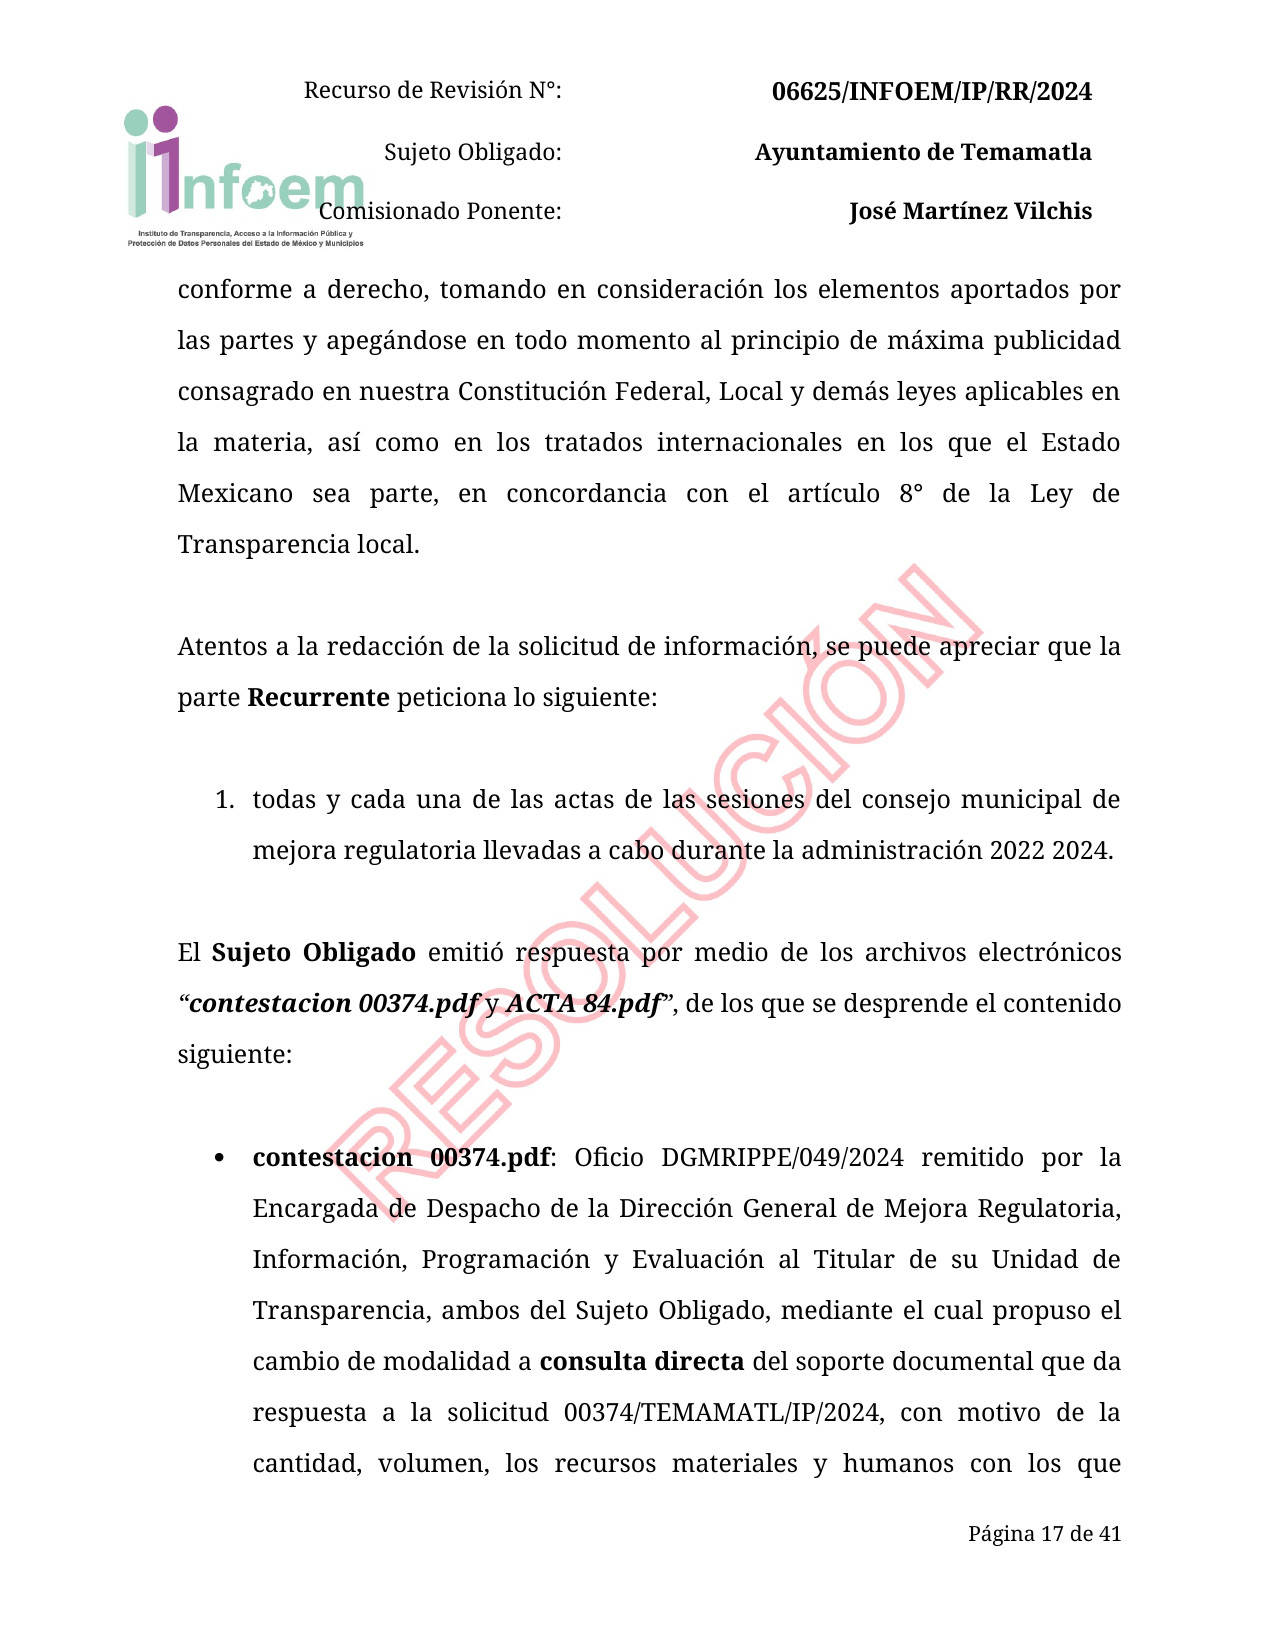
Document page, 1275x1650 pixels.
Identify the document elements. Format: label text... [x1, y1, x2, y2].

text Atentos a la redacción de la solicitud de información, se puede apreciar que la parte Recurrente peticiona lo siguiente: [177, 629, 1122, 714]
picture [5, 45, 1270, 1650]
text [177, 271, 1122, 561]
list todas y cada una de las actas de las sesiones del consejo municipal de mejora regulatoria llevadas a cabo durante la administración 2022 2024. [215, 782, 1122, 867]
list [215, 1139, 1122, 1479]
text El Sujeto Obligado emitió respuesta por medio de los archivos electrónicos “contestacion 00374.pdf y ACTA 84.pdf”, de los que se desprende el contenido siguiente: [177, 935, 1122, 1071]
